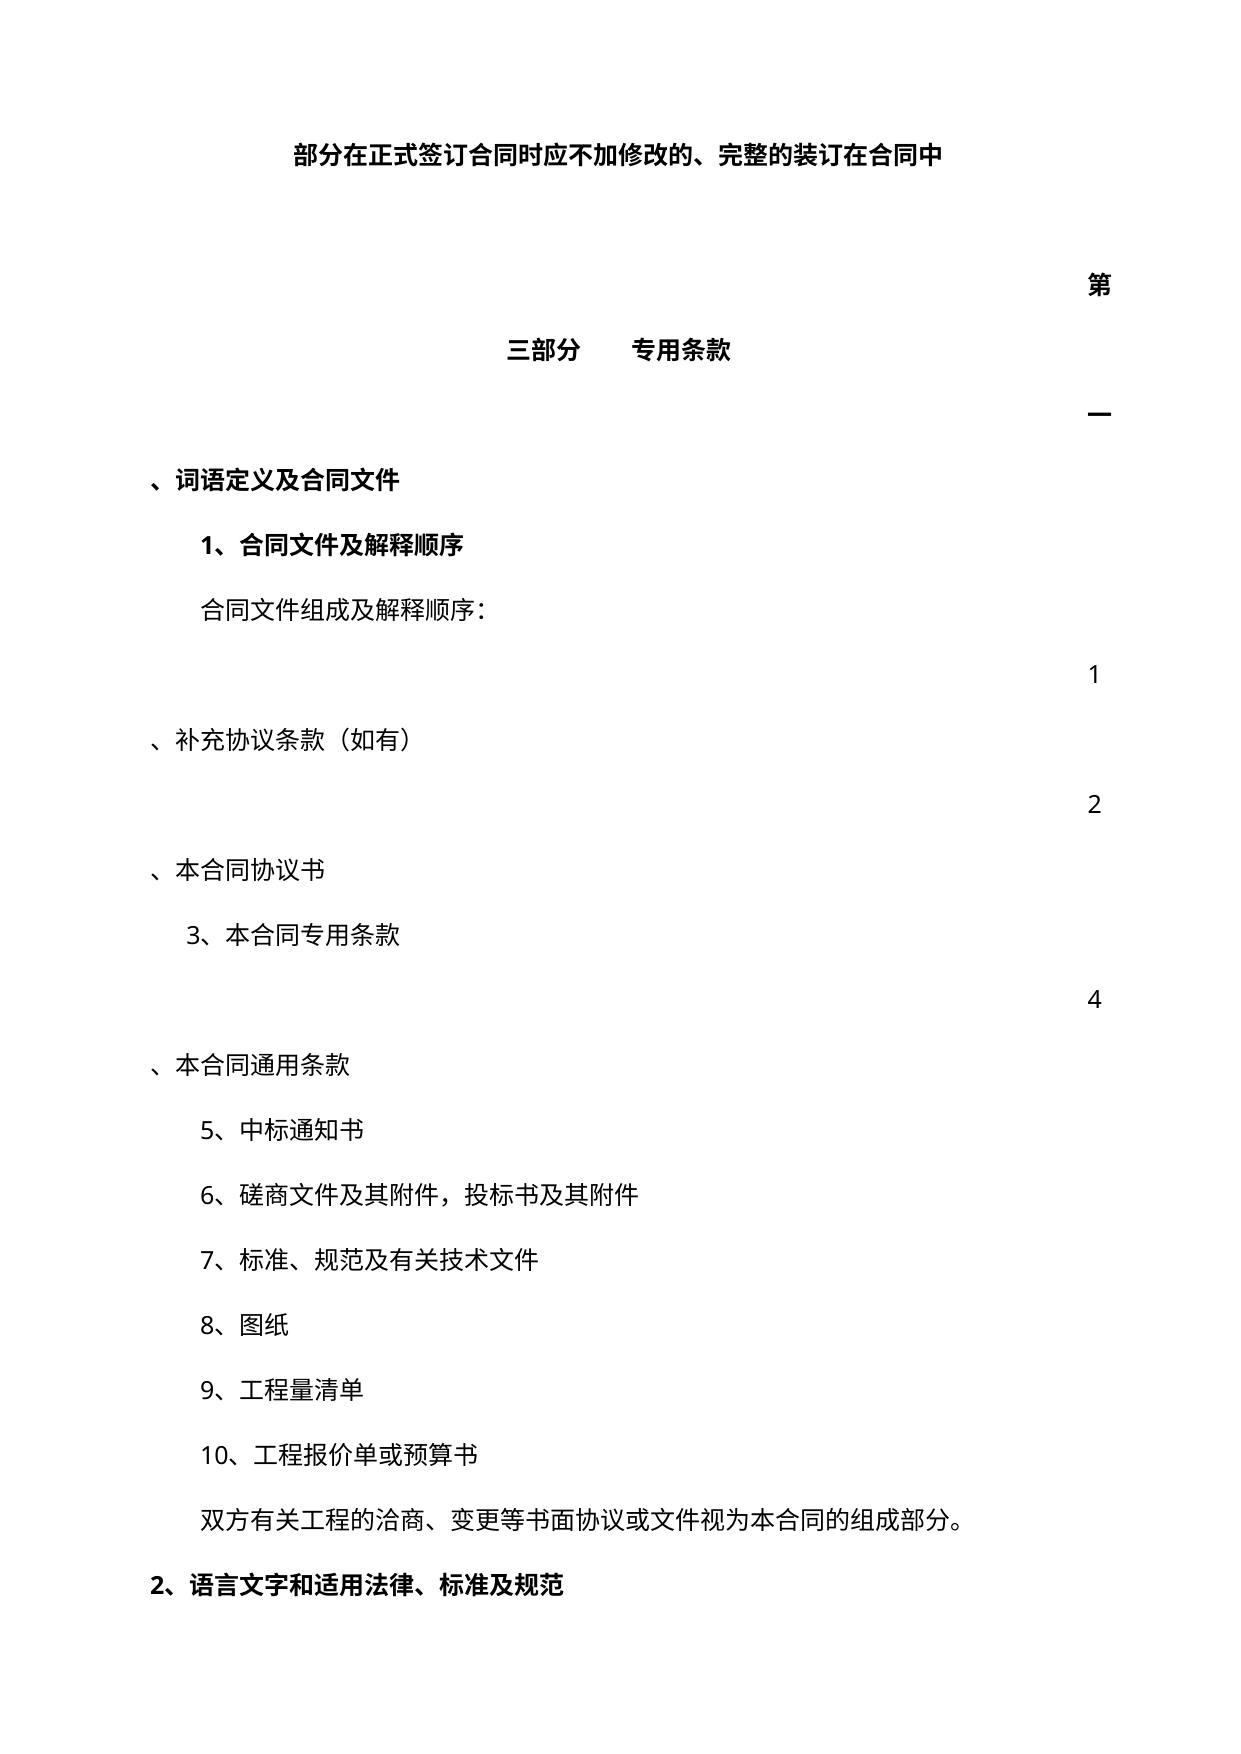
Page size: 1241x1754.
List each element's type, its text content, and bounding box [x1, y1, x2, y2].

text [150, 121, 1087, 186]
text 2、本合同协议书 3、本合同专用条款 [150, 771, 1087, 966]
text 第三部分 专用条款 [150, 251, 1087, 381]
text 一、词语定义及合同文件 1、合同文件及解释顺序 合同文件组成及解释顺序： [150, 381, 1087, 641]
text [150, 966, 1087, 1616]
text 1、补充协议条款（如有） [150, 641, 1087, 771]
